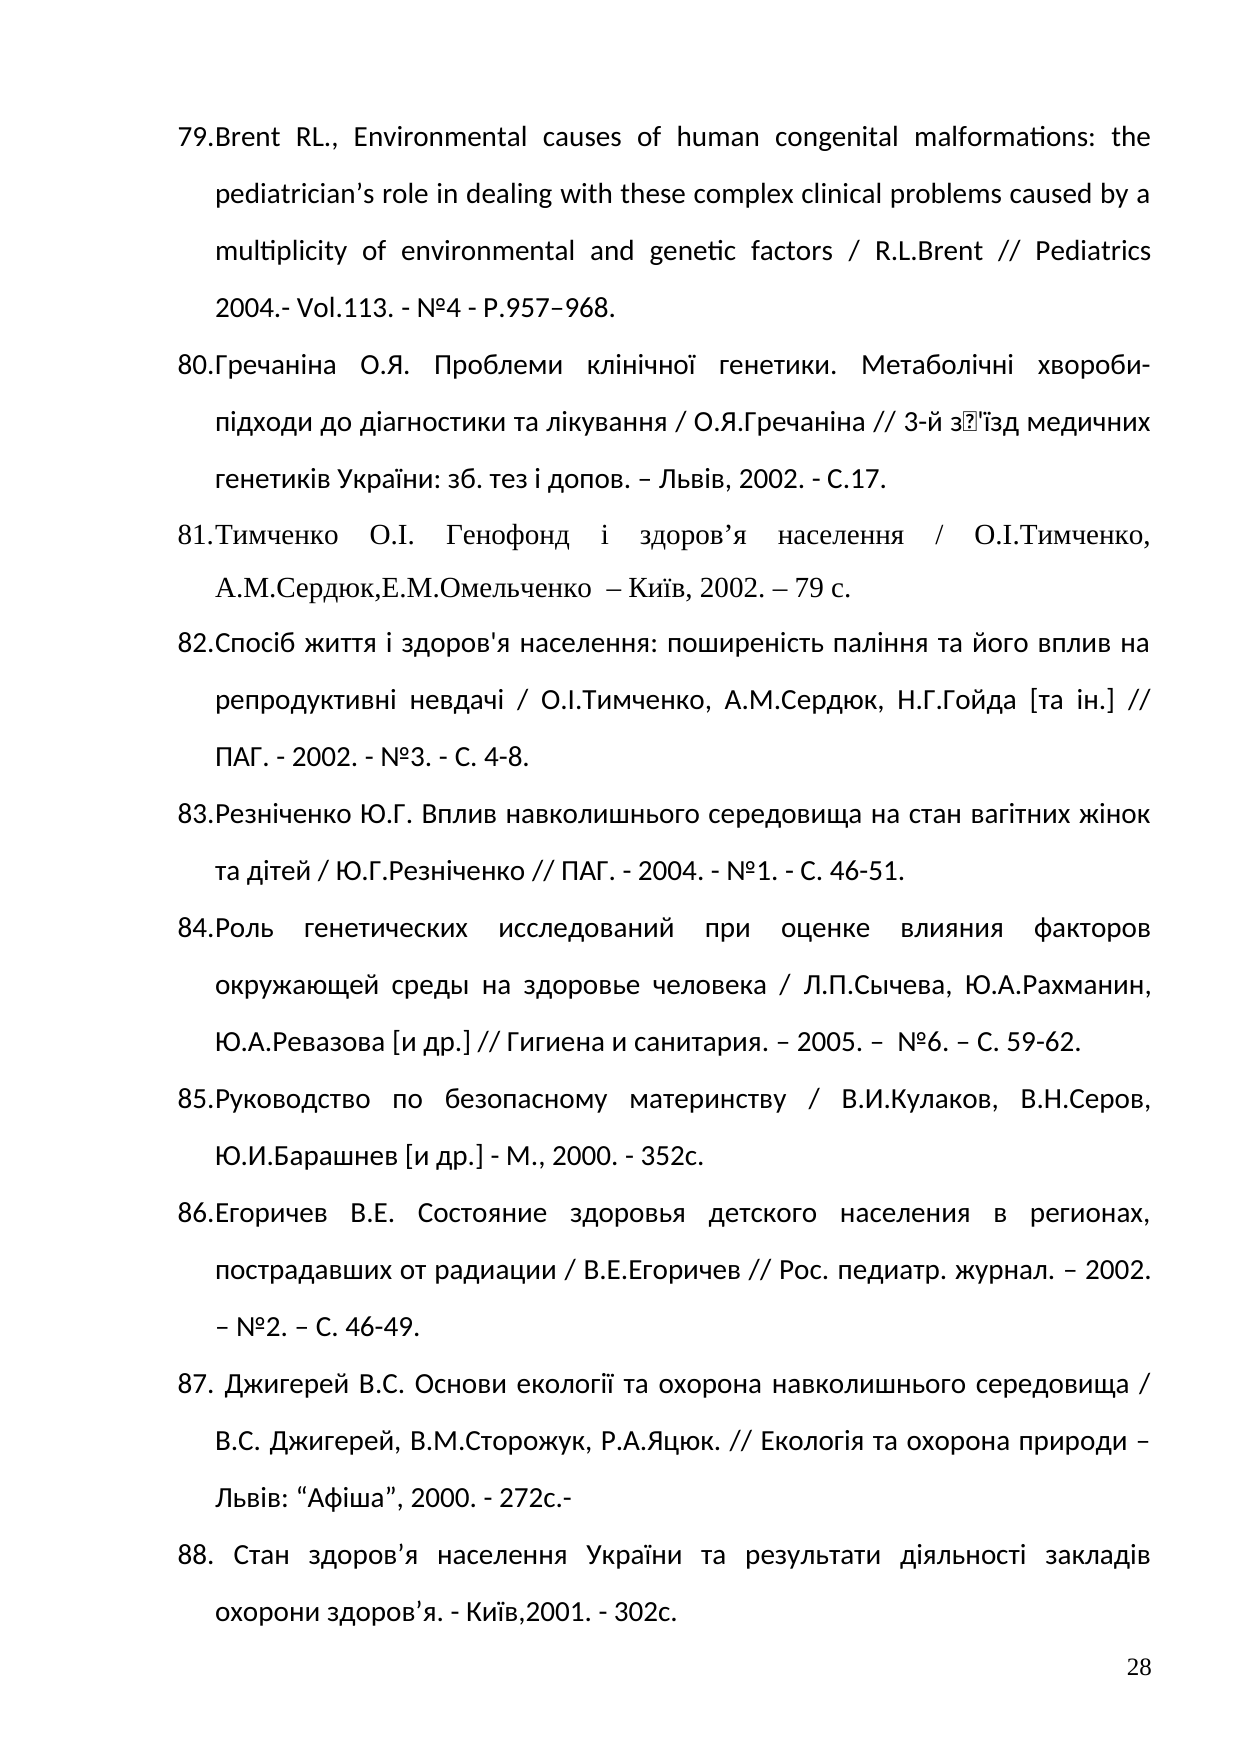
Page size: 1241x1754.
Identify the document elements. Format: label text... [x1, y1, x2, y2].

list Спосіб життя і здоров'я населення: поширеність паління та його вплив на репродуктивні невдачі / О.І.Тимченко, А.М.Сердюк, Н.Г.Гойда [та ін.] // ПАГ. - 2002. - №3. - C. 4-8. [177, 624, 1152, 774]
list Тимченко О.І. Генофонд і здоров’я населення / О.І.Тимченко, А.М.Сердюк,Е.М.Омельченко – Київ, 2002. – 79 с. [177, 517, 1152, 604]
list Роль генетических исследований при оценке влияния факторов окружающей среды на здоровье человека / Л.П.Сычева, Ю.А.Рахманин, Ю.А.Ревазова [и др.] // Гигиена и санитария. – 2005. – №6. – С. 59-62. [177, 909, 1152, 1059]
list Джигерей В.С. Основи екології та охорона навколишнього середовища / В.С. Джигерей, В.М.Сторожук, Р.А.Яцюк. // Екологія та охорона природи – Львів: “Афіша”, 2000. - 272с.- [177, 1365, 1152, 1514]
list Brent RL., Environmental causes of human congenital malformations: the pediatrician’s role in dealing with these complex clinical problems caused by a multiplicity of environmental and genetic factors / R.L.Brent // Pediatrics 2004.- Vol.113. - №4 - P.957–968. [177, 118, 1152, 325]
list Стан здоров’я населення України та результати діяльності закладів охорони здоров’я. - Київ,2001. - 302с. [177, 1536, 1152, 1628]
list Резніченко Ю.Г. Вплив навколишнього середовища на стан вагітних жінок та дітей / Ю.Г.Резніченко // ПАГ. - 2004. - №1. - С. 46-51. [177, 795, 1152, 888]
list Егоричев В.Е. Состояние здоровья детского населения в регионах, пострадавших от радиации / В.Е.Егоричев // Рос. педиатр. журнал. – 2002. – №2. – С. 46-49. [177, 1194, 1152, 1344]
list Гречаніна О.Я. Проблеми клінічної генетики. Метаболічні хвороби- підходи до діагностики та лікування / О.Я.Гречаніна // 3-й з'їзд медичних генетиків України: зб. тез і допов. – Львів, 2002. - С.17. [177, 346, 1152, 496]
list Руководство по безопасному материнству / В.И.Кулаков, В.Н.Серов, Ю.И.Барашнев [и др.] - М., 2000. - 352с. [177, 1080, 1152, 1173]
